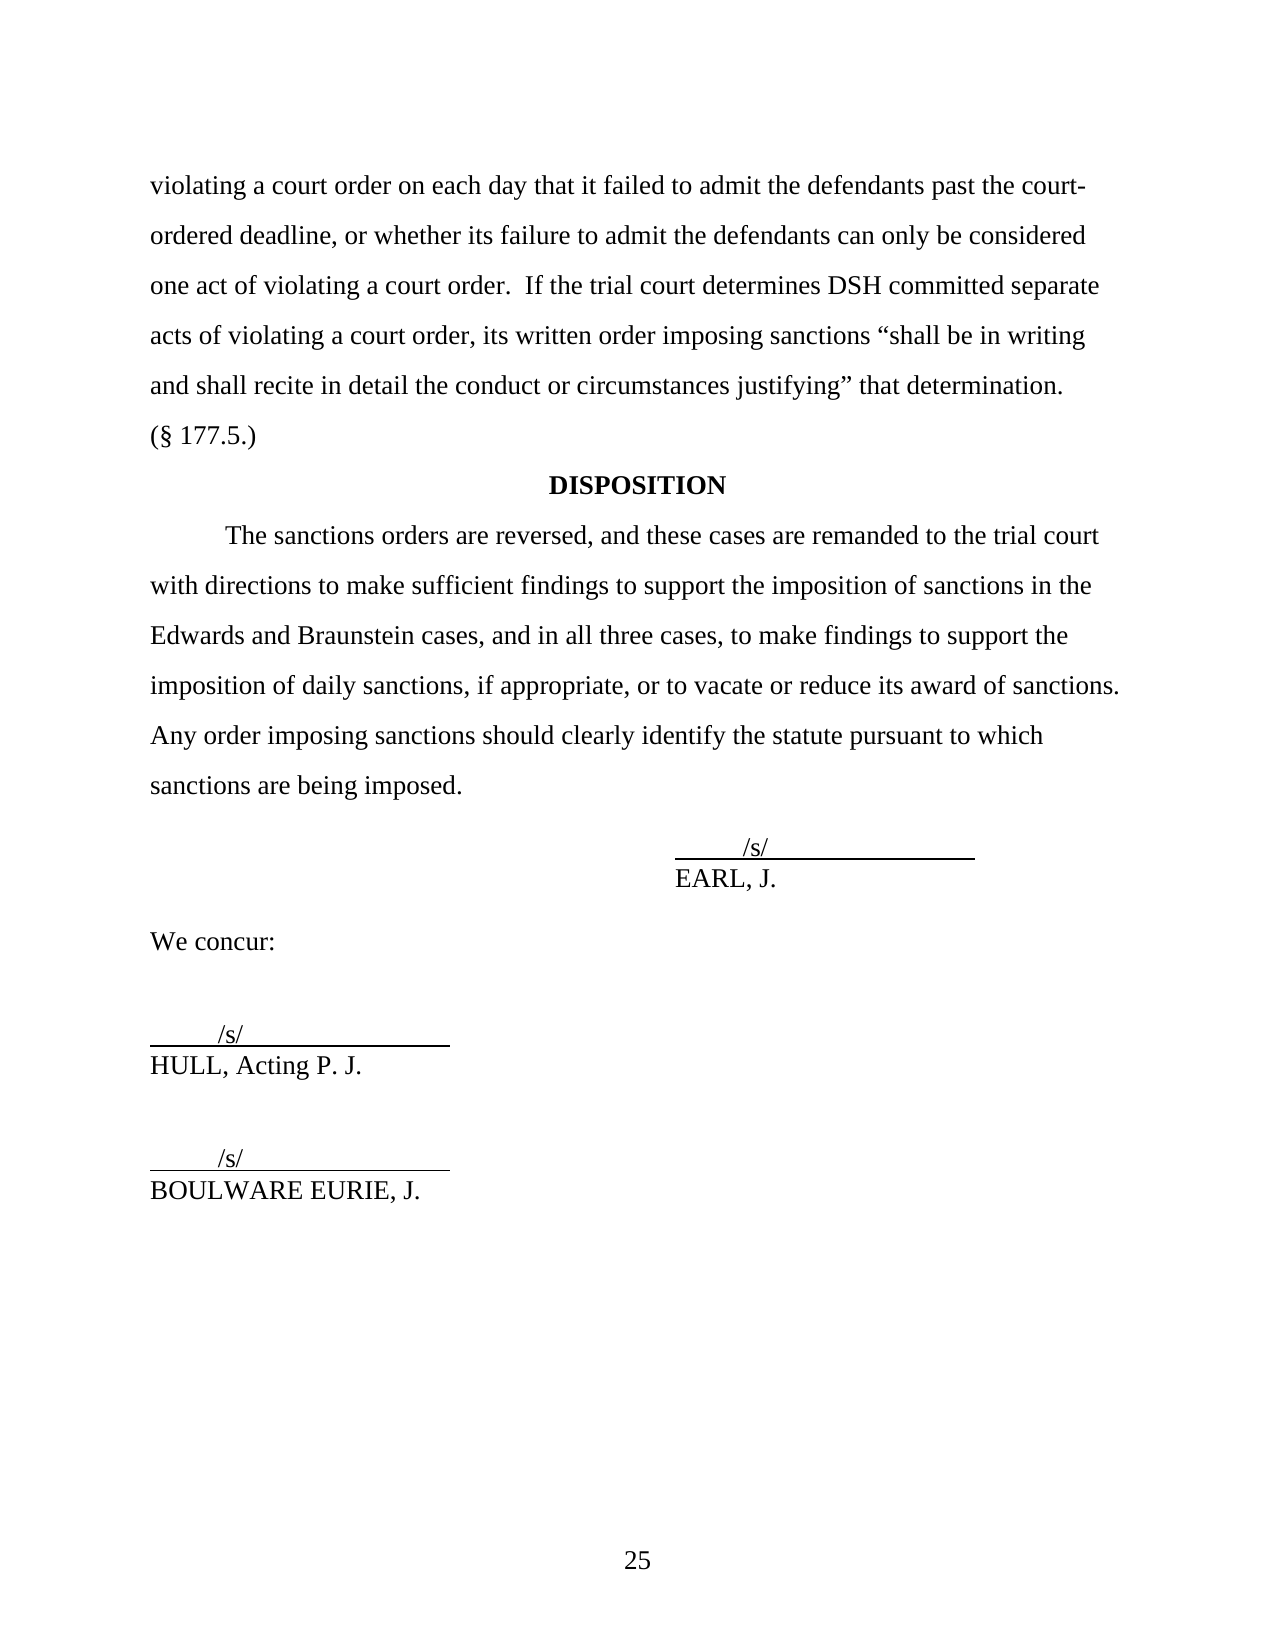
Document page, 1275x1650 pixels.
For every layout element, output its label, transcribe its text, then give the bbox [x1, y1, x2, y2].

text /s/ [150, 831, 1125, 862]
text The sanctions orders are reversed, and these cases are remanded to the trial court with directions to make sufficient findings to support the imposition of sanctions in the Edwards and Braunstein cases, and in all three cases, to make findings to support the imposition of daily sanctions, if appropriate, or to vacate or reduce its award of sanctions. Any order imposing sanctions should clearly identify the statute pursuant to which sanctions are being imposed. [150, 500, 1125, 800]
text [150, 150, 1125, 450]
text BOULWARE EURIE, J. [150, 1174, 1125, 1205]
text We concur: [150, 924, 1125, 956]
text HULL, Acting P. J. [150, 1049, 1125, 1080]
text /s/ [150, 1018, 1125, 1049]
text /s/ [150, 1143, 1125, 1174]
text DISPOSITION [150, 450, 1125, 500]
text EARL, J. [150, 862, 1125, 893]
